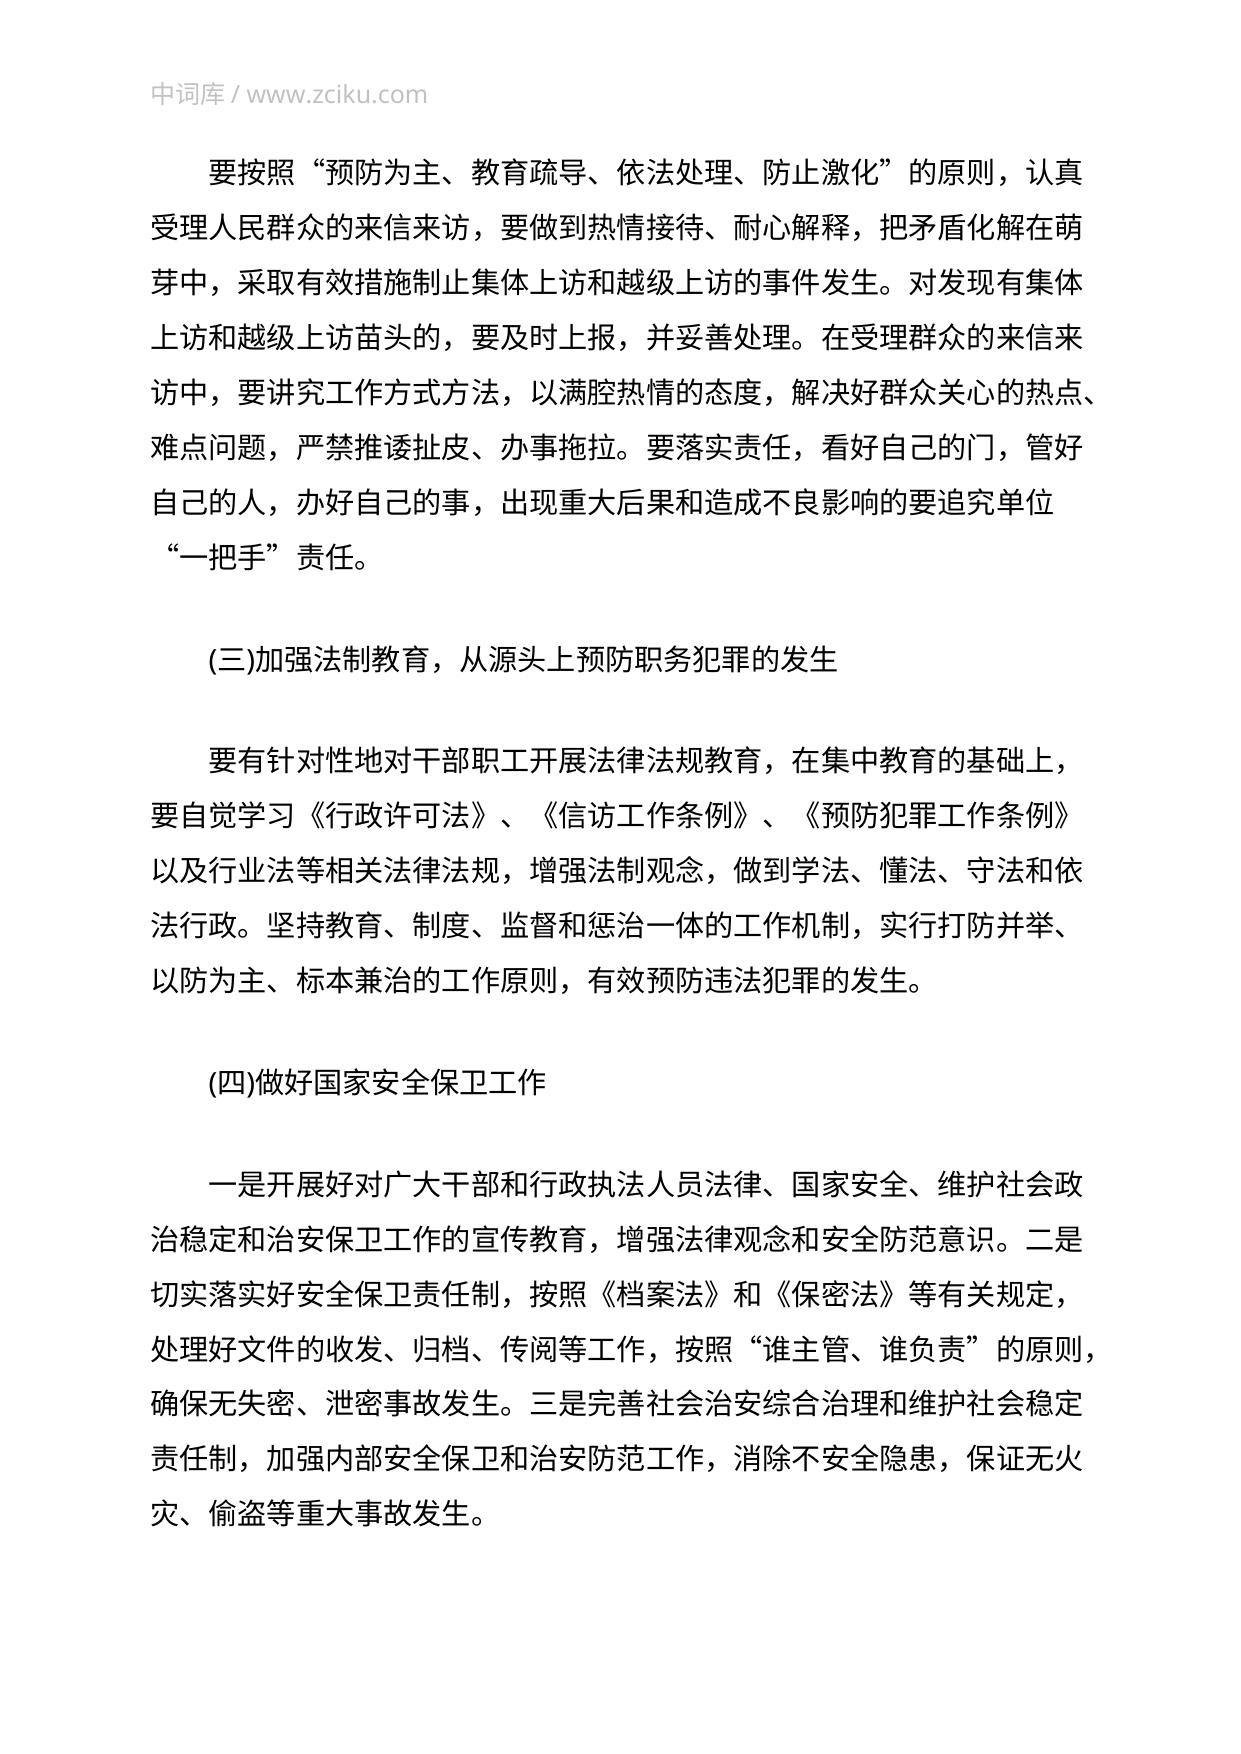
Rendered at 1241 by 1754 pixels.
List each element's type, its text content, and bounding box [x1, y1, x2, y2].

text 要有针对性地对干部职工开展法律法规教育，在集中教育的基础上，要自觉学习《行政许可法》、《信访工作条例》、《预防犯罪工作条例》以及行业法等相关法律法规，增强法制观念，做到学法、懂法、守法和依法行政。坚持教育、制度、监督和惩治一体的工作机制，实行打防并举、以防为主、标本兼治的工作原则，有效预防违法犯罪的发生。 [150, 738, 1090, 1000]
text (三)加强法制教育，从源头上预防职务犯罪的发生 [150, 636, 1090, 678]
text 要按照“预防为主、教育疏导、依法处理、防止激化”的原则，认真受理人民群众的来信来访，要做到热情接待、耐心解释，把矛盾化解在萌芽中，采取有效措施制止集体上访和越级上访的事件发生。对发现有集体上访和越级上访苗头的，要及时上报，并妥善处理。在受理群众的来信来访中，要讲究工作方式方法，以满腔热情的态度，解决好群众关心的热点、难点问题，严禁推诿扯皮、办事拖拉。要落实责任，看好自己的门，管好自己的人，办好自己的事，出现重大后果和造成不良影响的要追究单位“一把手”责任。 [150, 150, 1090, 577]
text 一是开展好对广大干部和行政执法人员法律、国家安全、维护社会政治稳定和治安保卫工作的宣传教育，增强法律观念和安全防范意识。二是切实落实好安全保卫责任制，按照《档案法》和《保密法》等有关规定，处理好文件的收发、归档、传阅等工作，按照“谁主管、谁负责”的原则，确保无失密、泄密事故发生。三是完善社会治安综合治理和维护社会稳定责任制，加强内部安全保卫和治安防范工作，消除不安全隐患，保证无火灾、偷盗等重大事故发生。 [150, 1161, 1090, 1533]
text (四)做好国家安全保卫工作 [150, 1059, 1090, 1102]
